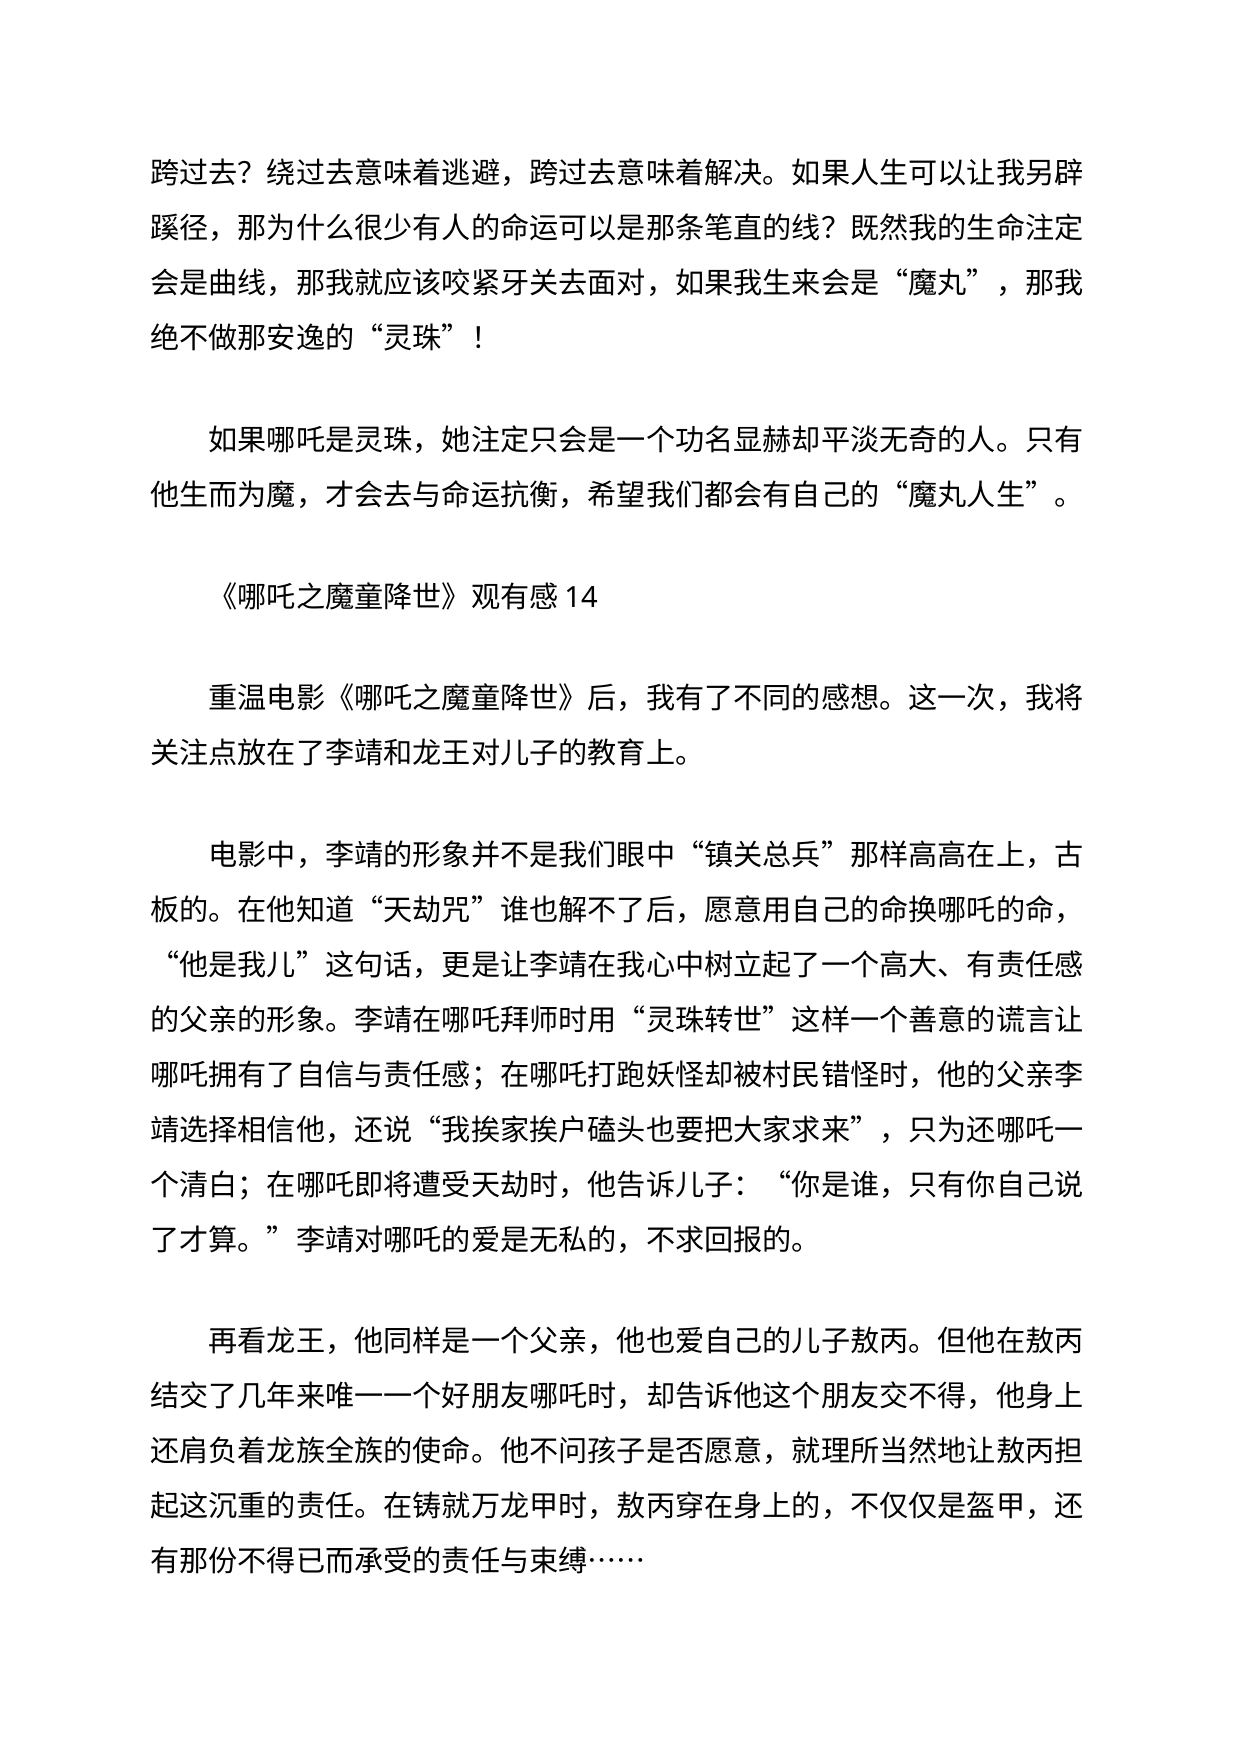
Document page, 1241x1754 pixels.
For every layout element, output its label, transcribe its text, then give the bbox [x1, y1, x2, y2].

text 《哪吒之魔童降世》观有感14 [150, 573, 1090, 616]
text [150, 150, 1090, 357]
text 重温电影《哪吒之魔童降世》后，我有了不同的感想。这一次，我将关注点放在了李靖和龙王对儿子的教育上。 [150, 675, 1090, 772]
text 再看龙王，他同样是一个父亲，他也爱自己的儿子敖丙。但他在敖丙结交了几年来唯一一个好朋友哪吒时，却告诉他这个朋友交不得，他身上还肩负着龙族全族的使命。他不问孩子是否愿意，就理所当然地让敖丙担起这沉重的责任。在铸就万龙甲时，敖丙穿在身上的，不仅仅是盔甲，还有那份不得已而承受的责任与束缚…… [150, 1318, 1090, 1580]
text 如果哪吒是灵珠，她注定只会是一个功名显赫却平淡无奇的人。只有他生而为魔，才会去与命运抗衡，希望我们都会有自己的“魔丸人生”。 [150, 416, 1090, 514]
text 电影中，李靖的形象并不是我们眼中“镇关总兵”那样高高在上，古板的。在他知道“天劫咒”谁也解不了后，愿意用自己的命换哪吒的命，“他是我儿”这句话，更是让李靖在我心中树立起了一个高大、有责任感的父亲的形象。李靖在哪吒拜师时用“灵珠转世”这样一个善意的谎言让哪吒拥有了自信与责任感；在哪吒打跑妖怪却被村民错怪时，他的父亲李靖选择相信他，还说“我挨家挨户磕头也要把大家求来”，只为还哪吒一个清白；在哪吒即将遭受天劫时，他告诉儿子：“你是谁，只有你自己说了才算。”李靖对哪吒的爱是无私的，不求回报的。 [150, 832, 1090, 1258]
